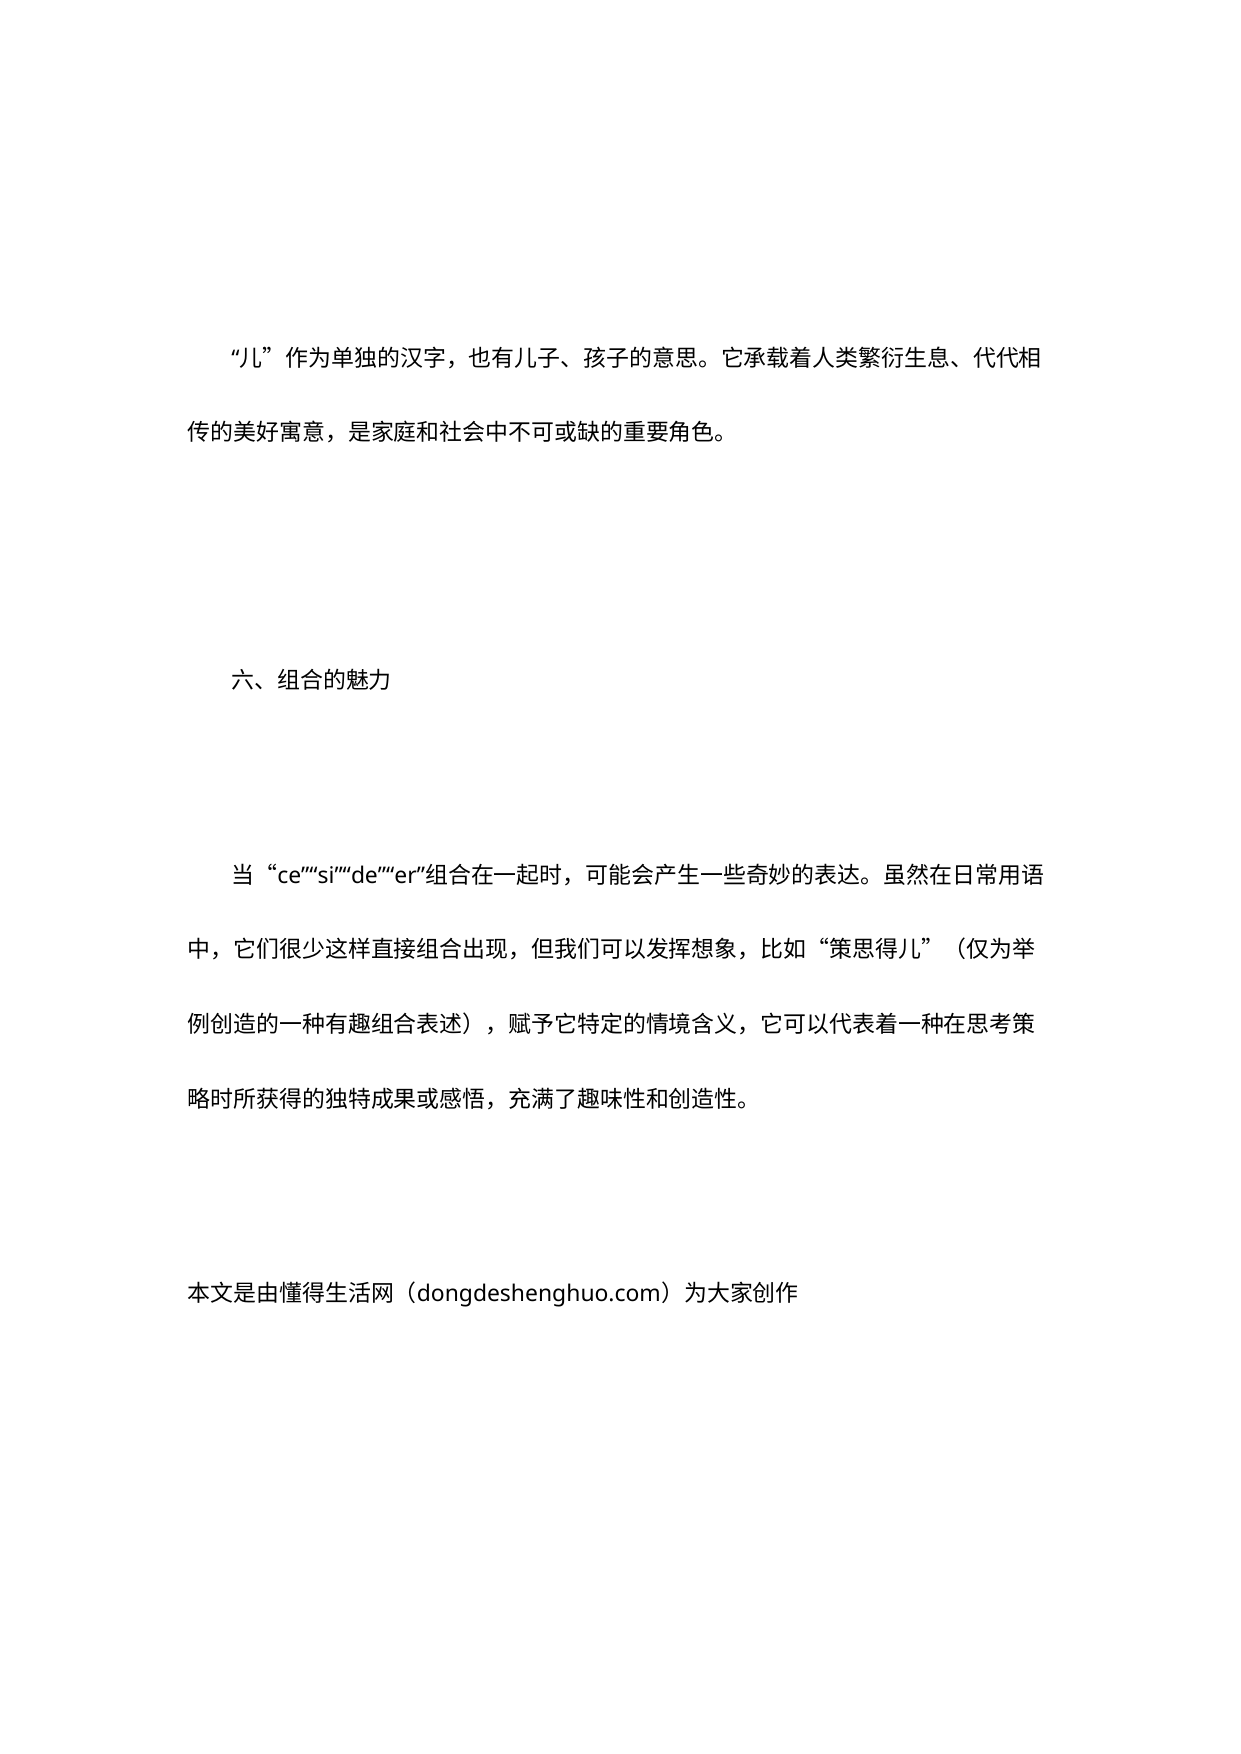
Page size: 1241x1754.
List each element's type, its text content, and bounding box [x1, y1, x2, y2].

text 六、组合的魅力 [187, 646, 1053, 711]
text “儿”作为单独的汉字，也有儿子、孩子的意思。它承载着人类繁衍生息、代代相传的美好寓意，是家庭和社会中不可或缺的重要角色。 [187, 323, 1053, 463]
text 当“ce”“si”“de”“er”组合在一起时，可能会产生一些奇妙的表达。虽然在日常用语中，它们很少这样直接组合出现，但我们可以发挥想象，比如“策思得儿”（仅为举例创造的一种有趣组合表述），赋予它特定的情境含义，它可以代表着一种在思考策略时所获得的独特成果或感悟，充满了趣味性和创造性。 [187, 841, 1053, 1130]
text 本文是由懂得生活网（dongdeshenghuo.com）为大家创作 [187, 1259, 1053, 1324]
